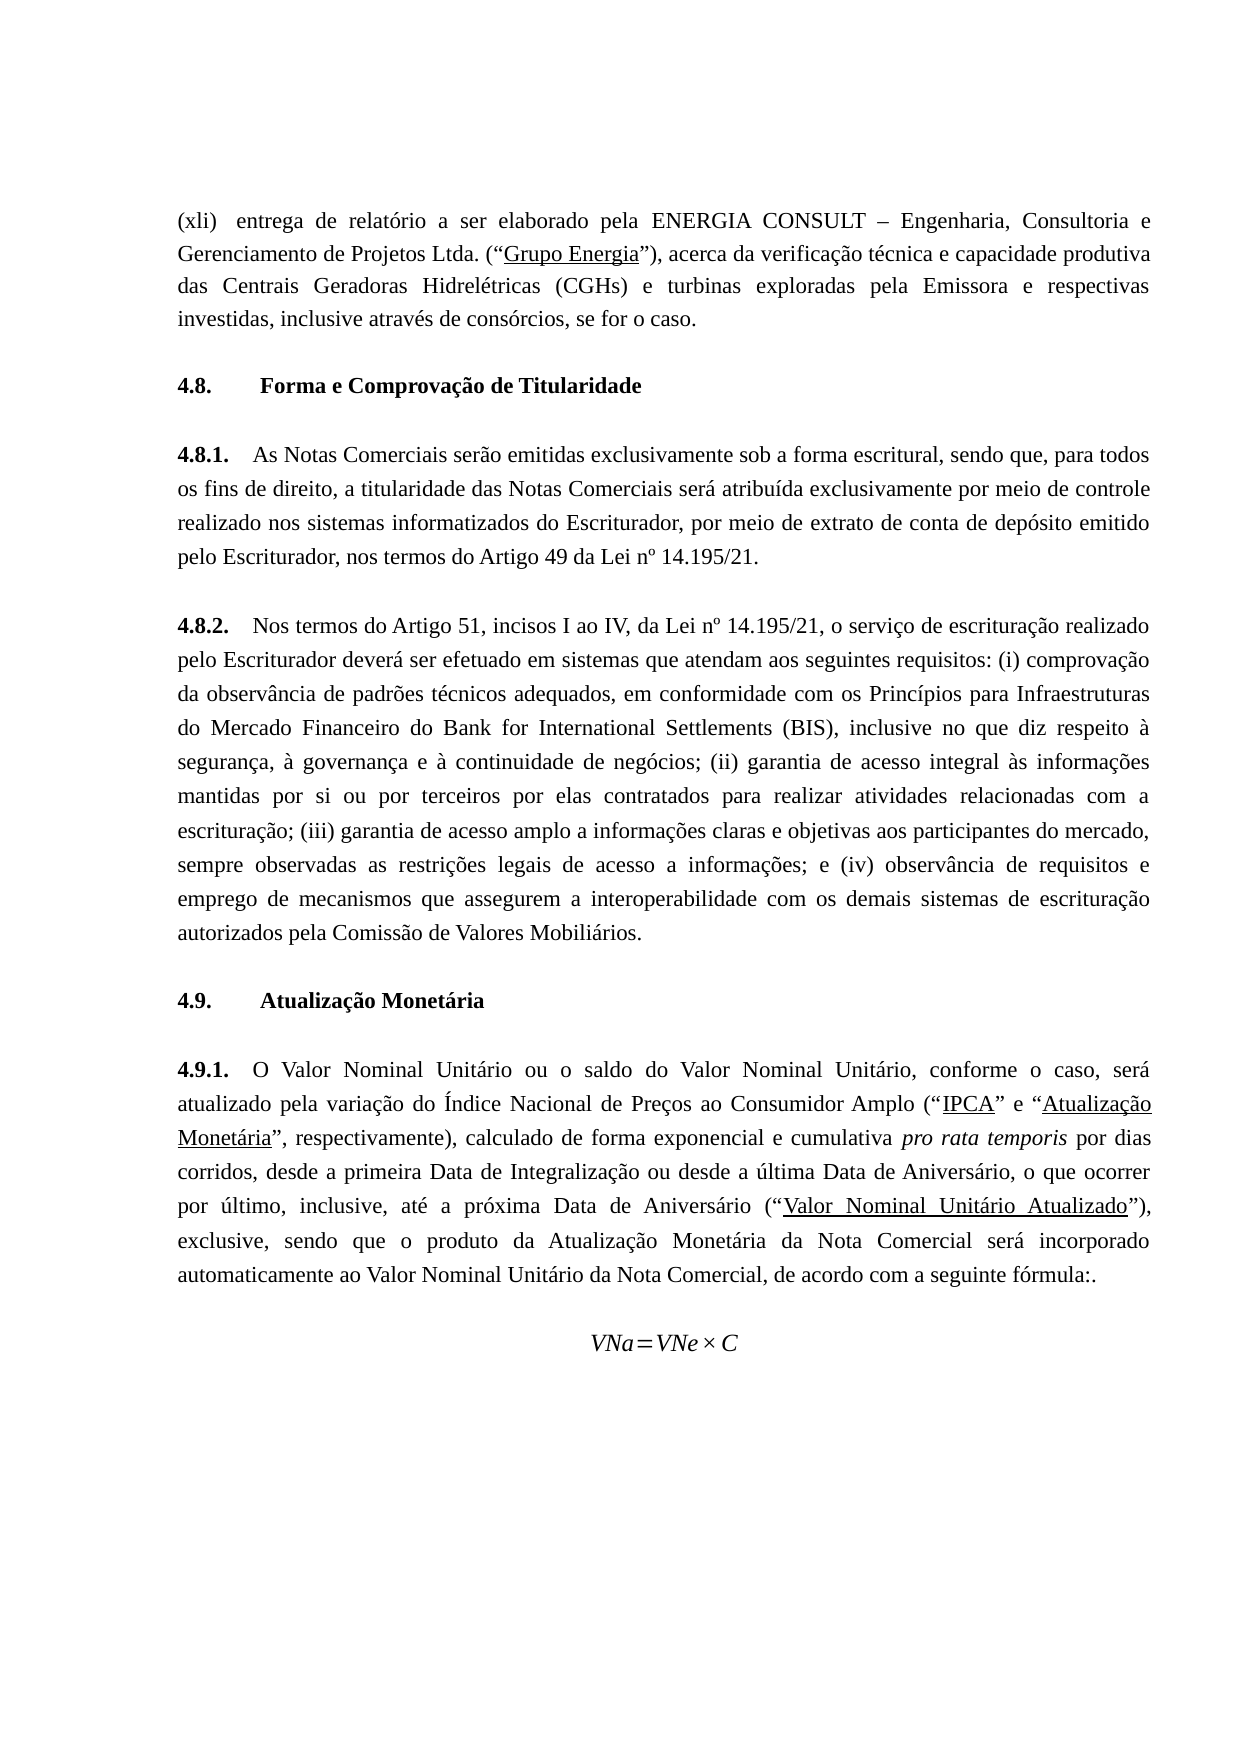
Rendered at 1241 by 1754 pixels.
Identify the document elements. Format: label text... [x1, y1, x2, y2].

list O Valor Nominal Unitário ou o saldo do Valor Nominal Unitário, conforme o caso, será atualizado pela variação do Índice Nacional de Preços ao Consumidor Amplo (“IPCA” e “Atualização Monetária”, respectivamente), calculado de forma exponencial e cumulativa pro rata temporis por dias corridos, desde a primeira Data de Integralização ou desde a última Data de Aniversário, o que ocorrer por último, inclusive, até a próxima Data de Aniversário (“Valor Nominal Unitário Atualizado”), exclusive, sendo que o produto da Atualização Monetária da Nota Comercial será incorporado automaticamente ao Valor Nominal Unitário da Nota Comercial, de acordo com a seguinte fórmula:. [177, 1056, 1152, 1287]
list As Notas Comerciais serão emitidas exclusivamente sob a forma escritural, sendo que, para todos os fins de direito, a titularidade das Notas Comerciais será atribuída exclusivamente por meio de controle realizado nos sistemas informatizados do Escriturador, por meio de extrato de conta de depósito emitido pelo Escriturador, nos termos do Artigo 49 da Lei nº 14.195/21. [177, 441, 1152, 570]
list Forma e Comprovação de Titularidade [177, 373, 1152, 399]
list Atualização Monetária [177, 988, 1152, 1014]
list entrega de relatório a ser elaborado pela ENERGIA CONSULT – Engenharia, Consultoria e Gerenciamento de Projetos Ltda. (“Grupo Energia”), acerca da verificação técnica e capacidade produtiva das Centrais Geradoras Hidrelétricas (CGHs) e turbinas exploradas pela Emissora e respectivas investidas, inclusive através de consórcios, se for o caso. [177, 207, 1152, 332]
list Nos termos do Artigo 51, incisos I ao IV, da Lei nº 14.195/21, o serviço de escrituração realizado pelo Escriturador deverá ser efetuado em sistemas que atendam aos seguintes requisitos: (i) comprovação da observância de padrões técnicos adequados, em conformidade com os Princípios para Infraestruturas do Mercado Financeiro do Bank for International Settlements (BIS), inclusive no que diz respeito à segurança, à governança e à continuidade de negócios; (ii) garantia de acesso integral às informações mantidas por si ou por terceiros por elas contratados para realizar atividades relacionadas com a escrituração; (iii) garantia de acesso amplo a informações claras e objetivas aos participantes do mercado, sempre observadas as restrições legais de acesso a informações; e (iv) observância de requisitos e emprego de mecanismos que assegurem a interoperabilidade com os demais sistemas de escrituração autorizados pela Comissão de Valores Mobiliários. [177, 612, 1152, 946]
